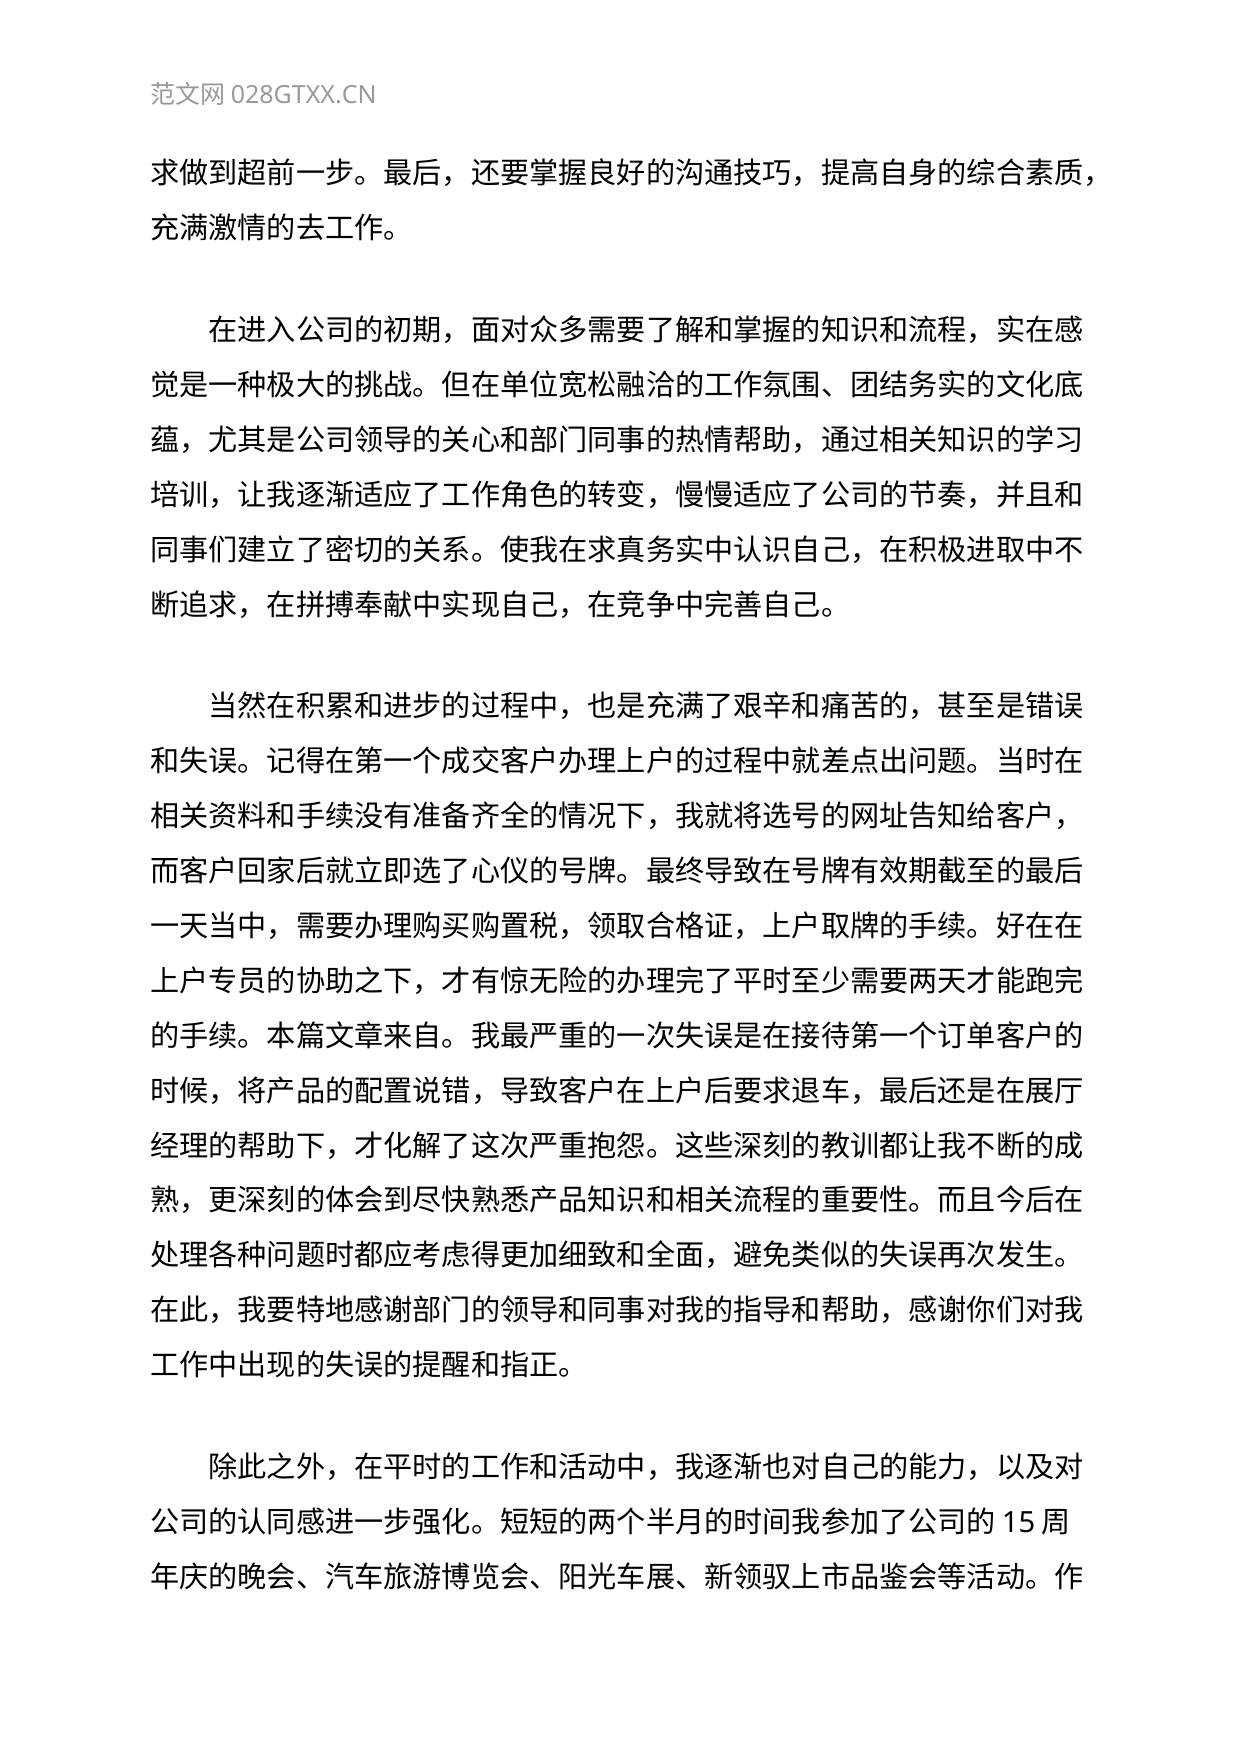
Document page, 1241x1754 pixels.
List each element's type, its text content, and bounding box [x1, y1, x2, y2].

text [150, 150, 1090, 247]
text 当然在积累和进步的过程中，也是充满了艰辛和痛苦的，甚至是错误和失误。记得在第一个成交客户办理上户的过程中就差点出问题。当时在相关资料和手续没有准备齐全的情况下，我就将选号的网址告知给客户，而客户回家后就立即选了心仪的号牌。最终导致在号牌有效期截至的最后一天当中，需要办理购买购置税，领取合格证，上户取牌的手续。好在在上户专员的协助之下，才有惊无险的办理完了平时至少需要两天才能跑完的手续。本篇文章来自。我最严重的一次失误是在接待第一个订单客户的时候，将产品的配置说错，导致客户在上户后要求退车，最后还是在展厅经理的帮助下，才化解了这次严重抱怨。这些深刻的教训都让我不断的成熟，更深刻的体会到尽快熟悉产品知识和相关流程的重要性。而且今后在处理各种问题时都应考虑得更加细致和全面，避免类似的失误再次发生。在此，我要特地感谢部门的领导和同事对我的指导和帮助，感谢你们对我工作中出现的失误的提醒和指正。 [150, 683, 1090, 1384]
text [150, 1443, 1090, 1596]
text 在进入公司的初期，面对众多需要了解和掌握的知识和流程，实在感觉是一种极大的挑战。但在单位宽松融洽的工作氛围、团结务实的文化底蕴，尤其是公司领导的关心和部门同事的热情帮助，通过相关知识的学习培训，让我逐渐适应了工作角色的转变，慢慢适应了公司的节奏，并且和同事们建立了密切的关系。使我在求真务实中认识自己，在积极进取中不断追求，在拼搏奉献中实现自己，在竞争中完善自己。 [150, 307, 1090, 623]
